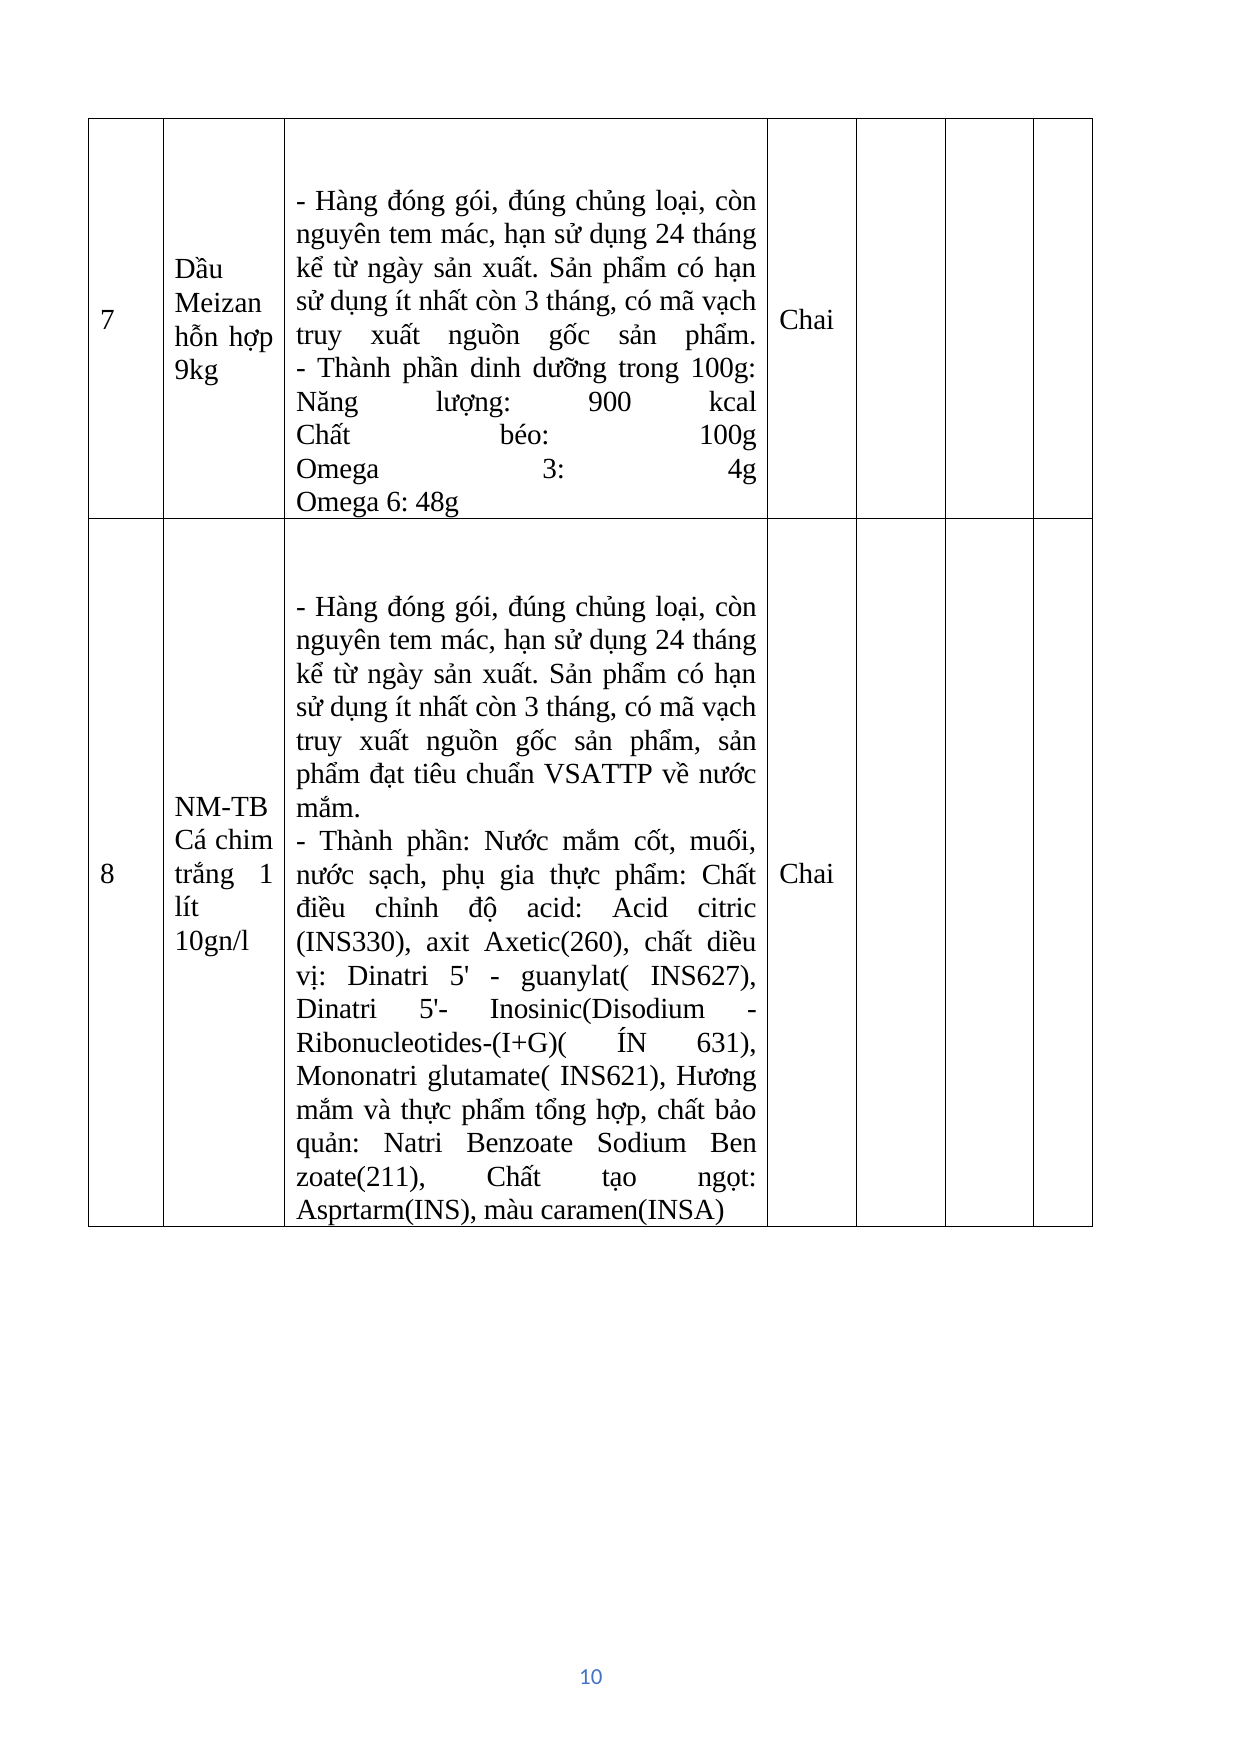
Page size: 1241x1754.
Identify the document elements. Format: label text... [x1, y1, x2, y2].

table_cell Chai [768, 119, 856, 518]
table_cell Dầu Meizan hỗn hợp 9kg [164, 119, 284, 518]
table_cell 7 [89, 119, 163, 518]
table_cell - Hàng đóng gói, đúng chủng loại, còn nguyên tem mác, hạn sử dụng 24 tháng kể từ ngày sản xuất. Sản phẩm có hạn sử dụng ít nhất còn 3 tháng, có mã vạch truy xuất nguồn gốc sản phẩm. - Thành phần dinh dưỡng trong 100g: Năng lượng: 900 kcal Chất béo: 100g Omega 3: 4g Omega 6: 48g [285, 119, 767, 518]
table_cell [1034, 119, 1092, 518]
table_cell [946, 119, 1033, 518]
table_cell Chai [768, 519, 856, 1226]
table_cell 8 [89, 519, 163, 1226]
table_cell [946, 519, 1033, 1226]
table_cell [857, 519, 945, 1226]
table_cell NM-TB Cá chim trắng 1 lít 10gn/l [164, 519, 284, 1226]
table_cell [857, 119, 945, 518]
table_cell - Hàng đóng gói, đúng chủng loại, còn nguyên tem mác, hạn sử dụng 24 tháng kể từ ngày sản xuất. Sản phẩm có hạn sử dụng ít nhất còn 3 tháng, có mã vạch truy xuất nguồn gốc sản phẩm, sản phẩm đạt tiêu chuẩn VSATTP về nước mắm. - Thành phần: Nước mắm cốt, muối, nước sạch, phụ gia thực phẩm: Chất điều chỉnh độ acid: Acid citric (INS330), axit Axetic(260), chất diều vị: Dinatri 5' - guanylat( INS627), Dinatri 5'- Inosinic(Disodium - Ribonucleotides-(I+G)( ÍN 631), Mononatri glutamate( INS621), Hương mắm và thực phẩm tổng hợp, chất bảo quản: Natri Benzoate Sodium Ben zoate(211), Chất tạo ngọt: Asprtarm(INS), màu caramen(INSA) [285, 519, 767, 1226]
table_cell [1034, 519, 1092, 1226]
